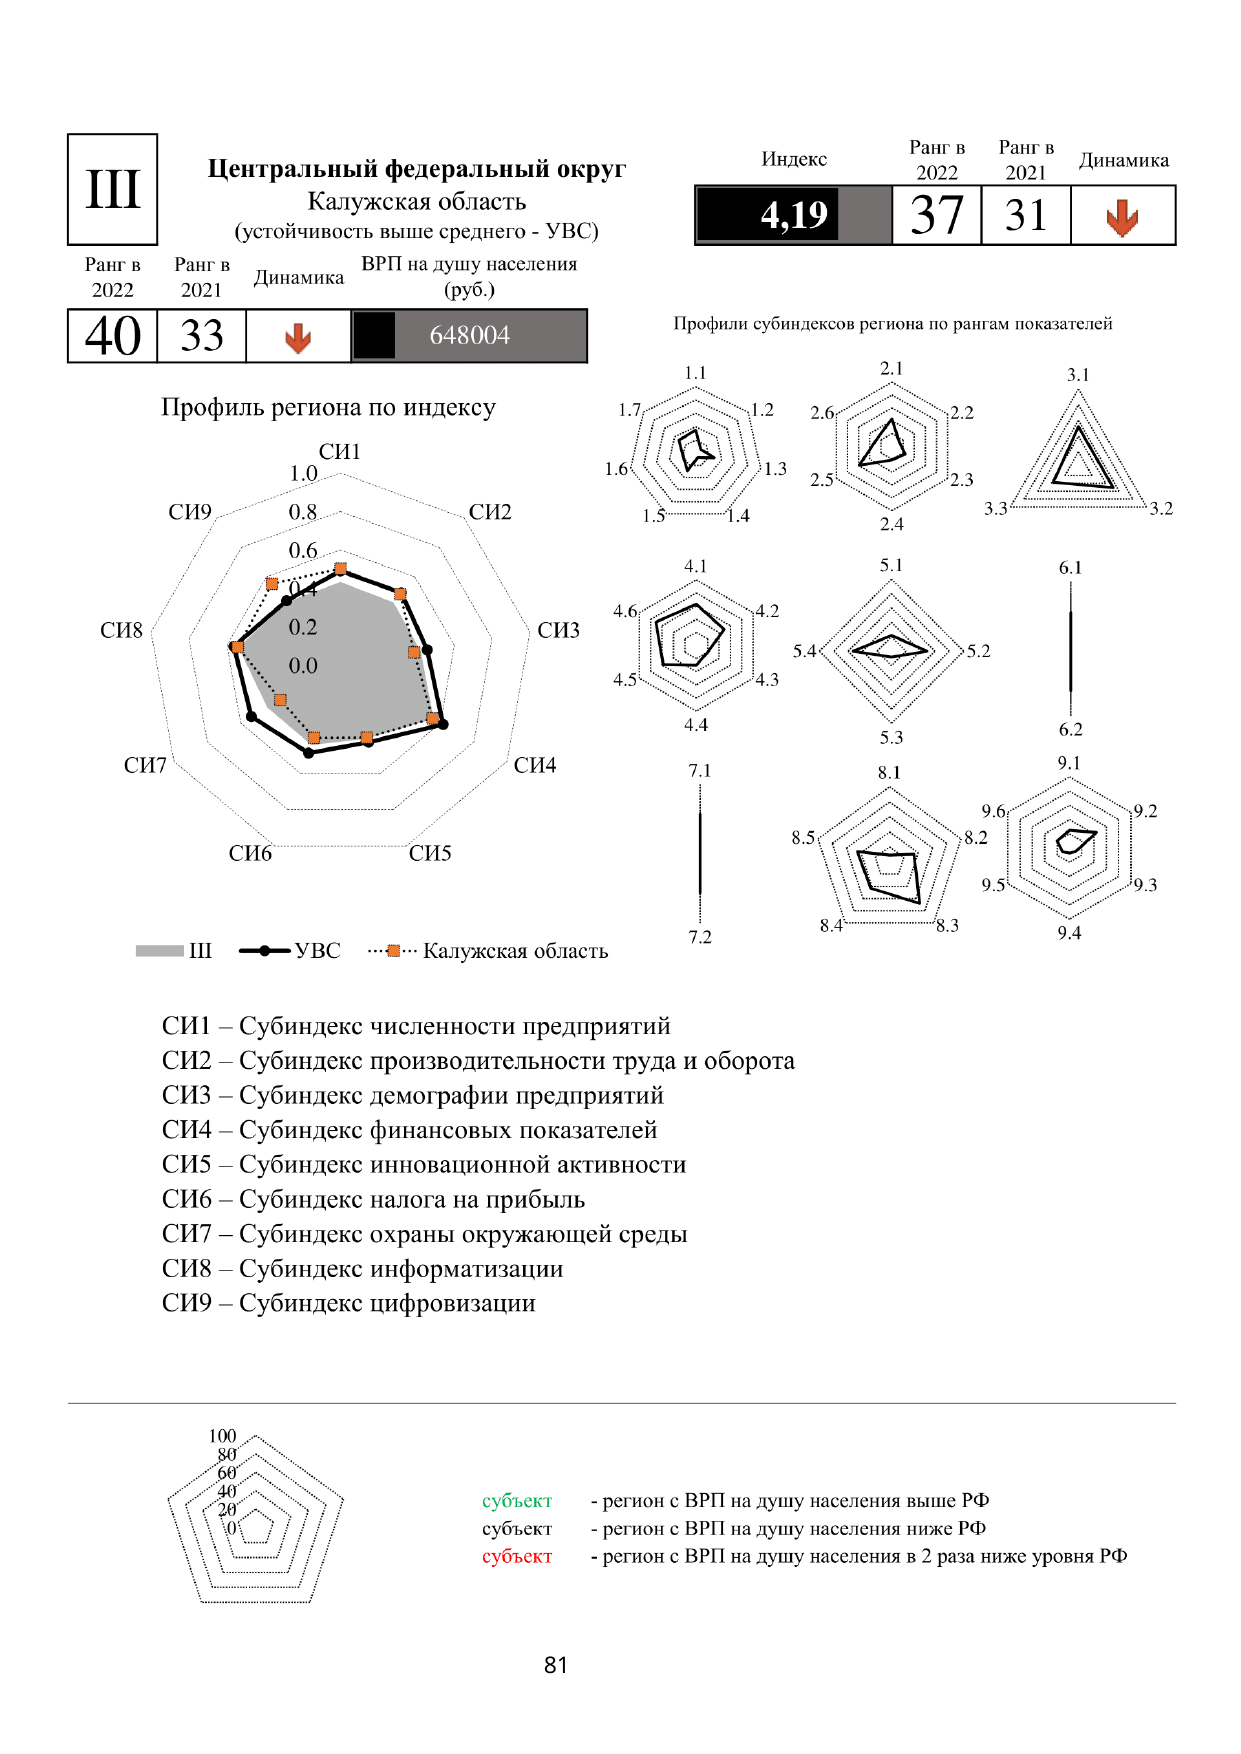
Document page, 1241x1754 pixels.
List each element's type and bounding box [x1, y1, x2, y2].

picture [35, 118, 1205, 1632]
